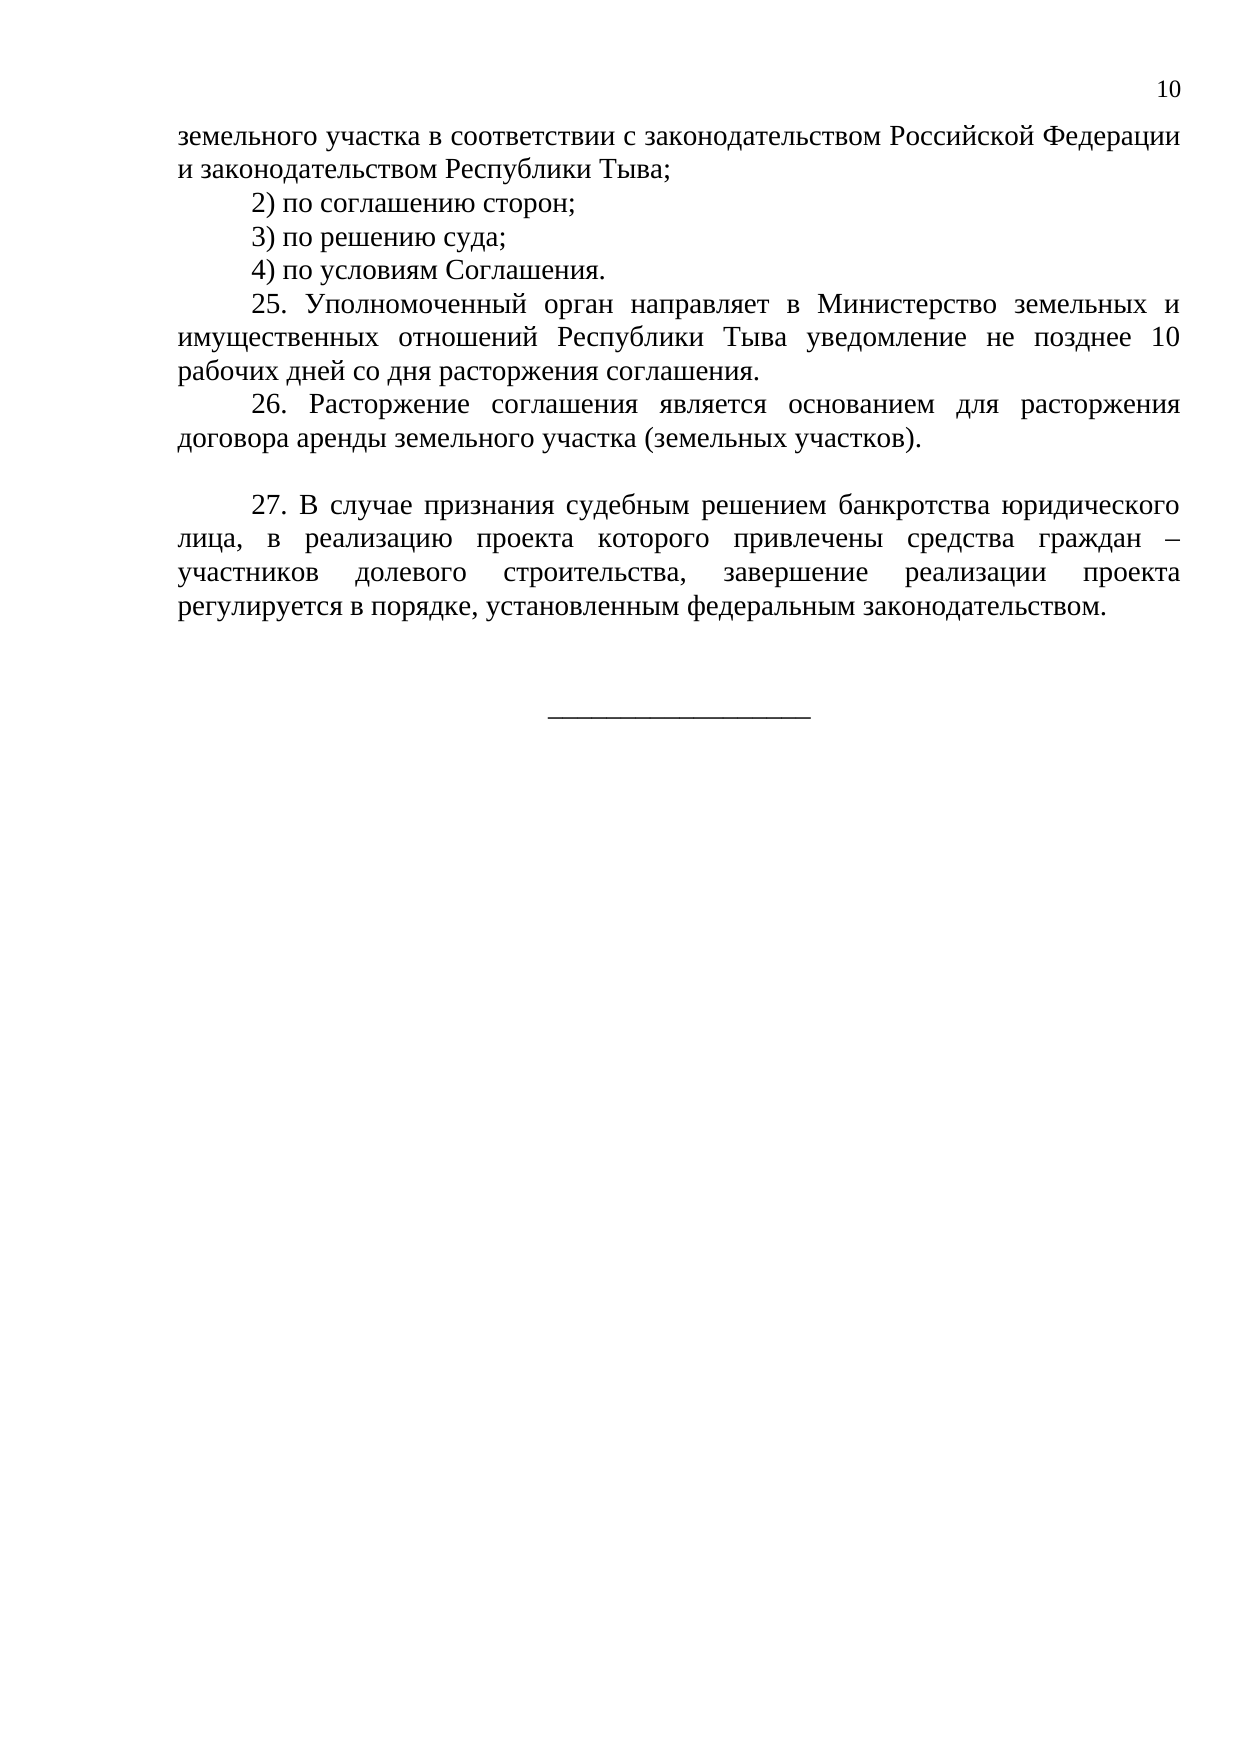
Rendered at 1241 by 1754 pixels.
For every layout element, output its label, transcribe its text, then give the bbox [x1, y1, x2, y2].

text 3) по решению суда; [177, 219, 1181, 252]
text 2) по соглашению сторон; [177, 185, 1181, 219]
text 25. Уполномоченный орган направляет в Министерство земельных и имущественных отношений Республики Тыва уведомление не позднее 10 рабочих дней со дня расторжения соглашения. [177, 286, 1181, 386]
text __________________ [177, 688, 1181, 722]
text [177, 118, 1181, 185]
text 27. В случае признания судебным решением банкротства юридического лица, в реализацию проекта которого привлечены средства граждан – участников долевого строительства, завершение реализации проекта регулируется в порядке, установленным федеральным законодательством. [177, 487, 1181, 621]
text 4) по условиям Соглашения. [177, 252, 1181, 286]
text 26. Расторжение соглашения является основанием для расторжения договора аренды земельного участка (земельных участков). [177, 386, 1181, 453]
